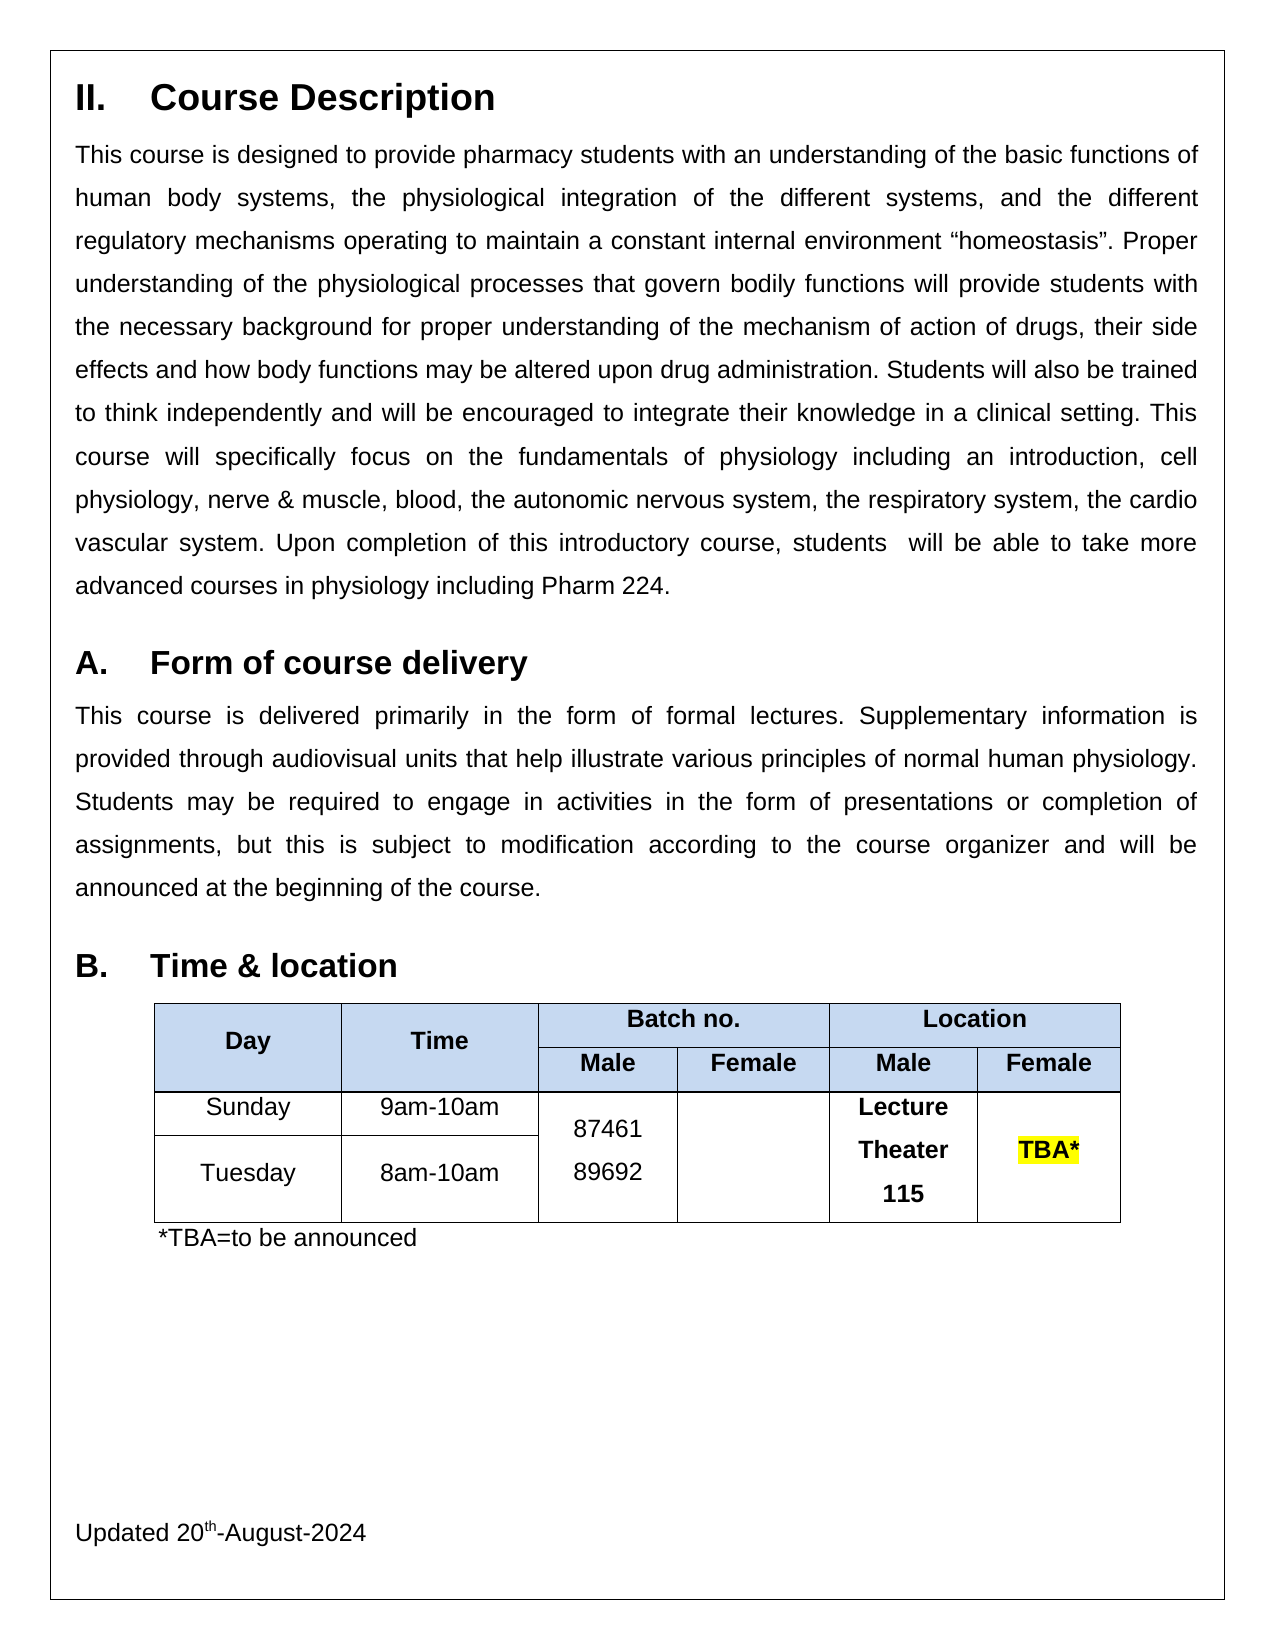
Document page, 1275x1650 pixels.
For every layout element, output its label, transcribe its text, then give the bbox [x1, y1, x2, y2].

table_cell Female [678, 1048, 829, 1091]
table_cell 87461 89692 [539, 1093, 677, 1222]
table_cell Female [978, 1048, 1120, 1091]
table_cell Lecture Theater 115 [830, 1093, 977, 1222]
table_cell TBA* [978, 1093, 1120, 1222]
text This course is designed to provide pharmacy students with an understanding of the basic functions of human body systems, the physiological integration of the different systems, and the different regulatory mechanisms operating to maintain a constant internal environment “homeostasis”. Proper understanding of the physiological processes that govern bodily functions will provide students with the necessary background for proper understanding of the mechanism of action of drugs, their side effects and how body functions may be altered upon drug administration. Students will also be trained to think independently and will be encouraged to integrate their knowledge in a clinical setting. This course will specifically focus on the fundamentals of physiology including an introduction, cell physiology, nerve & muscle, blood, the autonomic nervous system, the respiratory system, the cardio vascular system. Upon completion of this introductory course, students will be able to take more advanced courses in physiology including Pharm 224. [75, 140, 1200, 600]
table_cell Tuesday [155, 1136, 341, 1222]
table_cell 9am-10am [342, 1093, 538, 1135]
text *TBA=to be announced [75, 1223, 1200, 1251]
subtitle Time & location [75, 946, 1200, 984]
table_header Day [155, 1004, 341, 1091]
table_cell Male [830, 1048, 977, 1091]
subtitle Form of course delivery [75, 643, 1200, 682]
table_header Time [342, 1004, 538, 1091]
text This course is delivered primarily in the form of formal lectures. Supplementary information is provided through audiovisual units that help illustrate various principles of normal human physiology. Students may be required to engage in activities in the form of presentations or completion of assignments, but this is subject to modification according to the course organizer and will be announced at the beginning of the course. [75, 701, 1200, 902]
table_header Batch no. [539, 1004, 829, 1047]
table_header Location [830, 1004, 1120, 1047]
subtitle Course Description [75, 75, 1200, 118]
table_cell Male [539, 1048, 677, 1091]
table_cell [678, 1093, 829, 1222]
table_cell 8am-10am [342, 1136, 538, 1222]
table_cell Sunday [155, 1093, 341, 1135]
